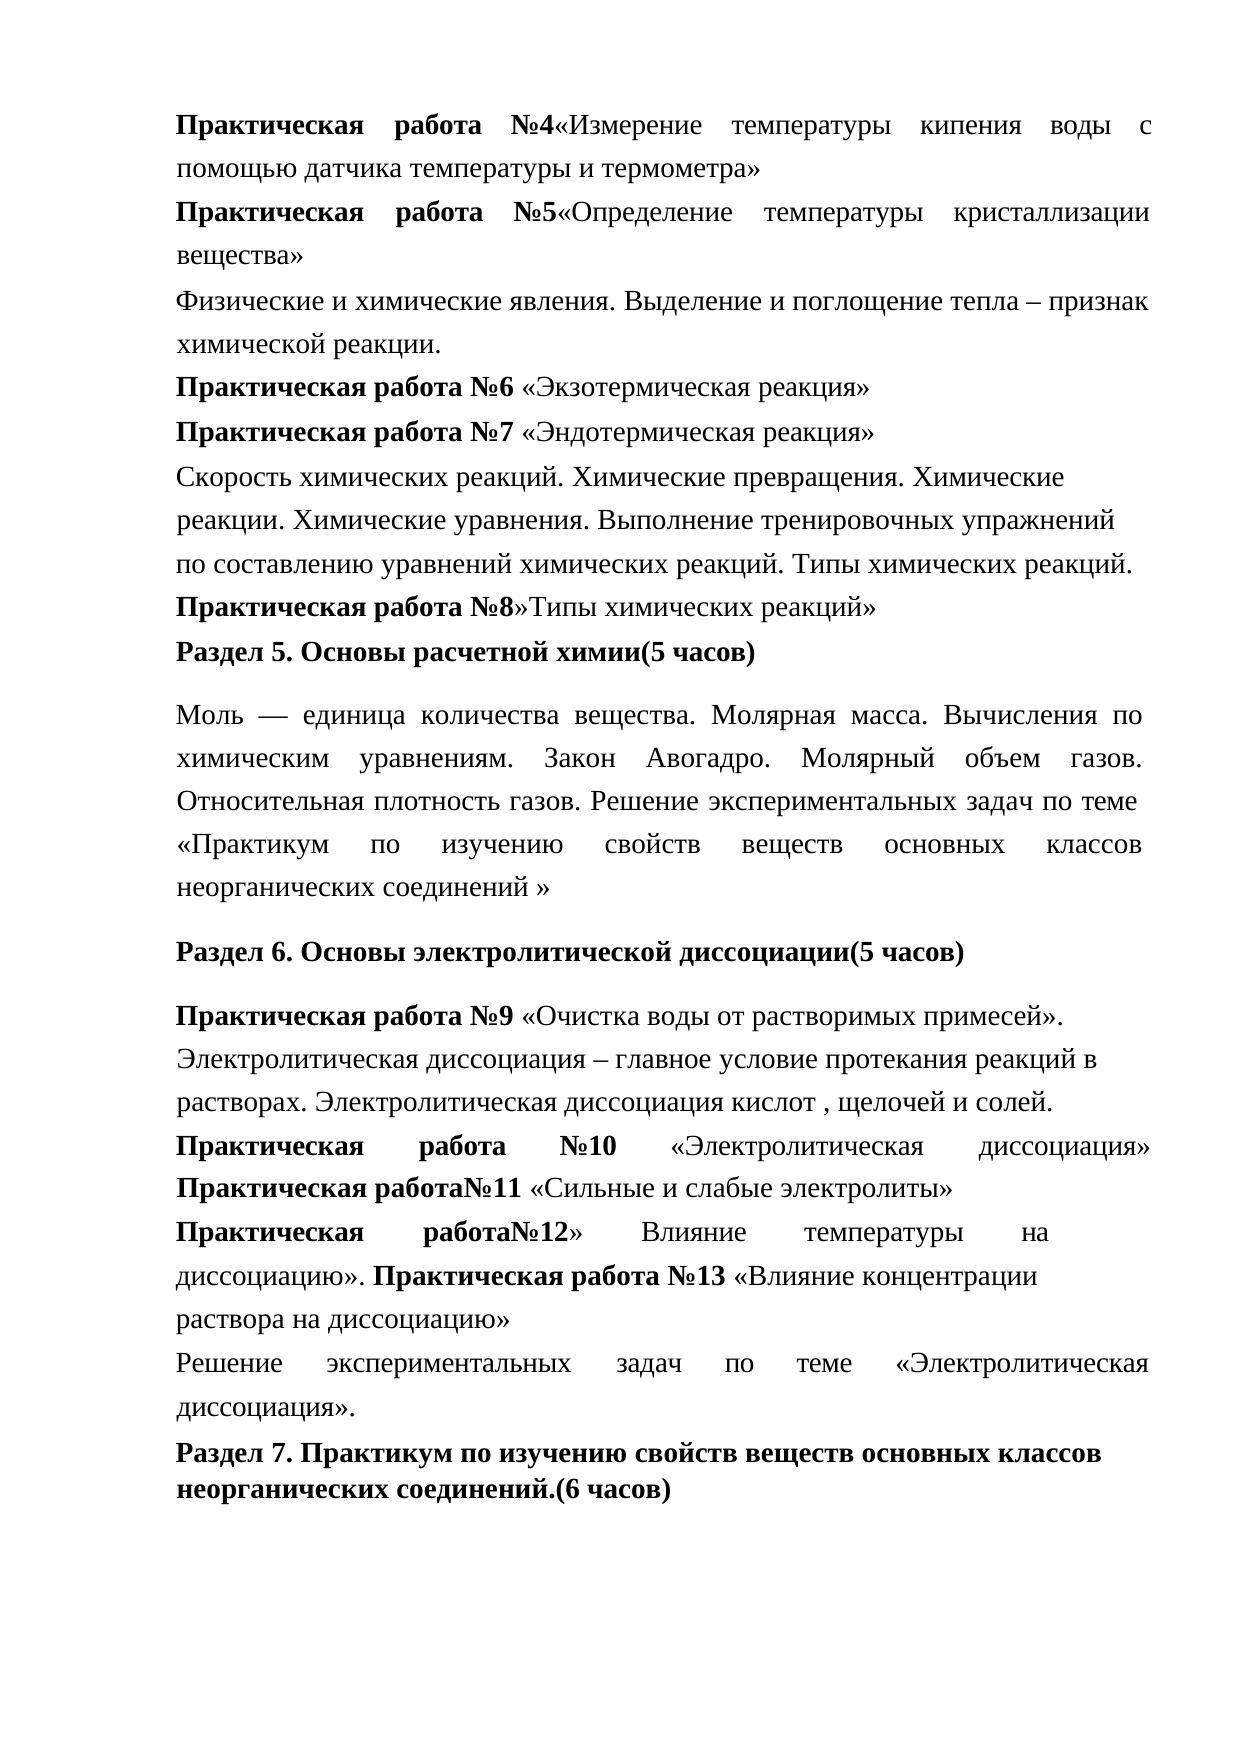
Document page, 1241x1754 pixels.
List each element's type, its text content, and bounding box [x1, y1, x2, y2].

text реакции. Химические уравнения. Выполнение тренировочных упражнений по составлению уравнений химических реакций. Типы химических реакций. Практическая работа №8»Типы химических реакций» [176, 502, 1143, 623]
text Скорость химических реакций. Химические превращения. Химические [176, 459, 1207, 492]
text Практическая работа №7 «Эндотермическая реакция» [176, 414, 1207, 448]
text Раздел 5. Основы расчетной химии(5 часов) [176, 634, 1207, 667]
text Физические и химические явления. Выделение и поглощение тепла – признак химической реакции. [175, 283, 1171, 360]
text Решение экспериментальных задач по теме «Электролитическая диссоциация». [175, 1345, 1152, 1422]
text Практическая работа №10 «Электролитическая диссоциация» [176, 1128, 1207, 1161]
text Практическая работа №5«Определение температуры кристаллизации вещества» [175, 194, 1152, 271]
text Практическая работа №4«Измерение температуры кипения воды с помощью датчика температуры и термометра» [175, 107, 1152, 184]
text Практическая работа№11 «Сильные и слабые электролиты» Практическая работа№12» Влияние температуры на диссоциацию». Практическая работа №13 «Влияние концентрации раствора на диссоциацию» [176, 1171, 1050, 1335]
text Раздел 6. Основы электролитической диссоциации(5 часов) [176, 934, 1207, 968]
text Практическая работа №6 «Экзотермическая реакция» [176, 369, 1207, 403]
text Практическая работа №9 «Очистка воды от растворимых примесей». Электролитическая диссоциация – главное условие протекания реакций в растворах. Электролитическая диссоциация кислот , щелочей и солей. [175, 998, 1171, 1117]
text Моль — единица количества вещества. Молярная масса. Вычисления по химическим уравнениям. Закон Авогадро. Молярный объем газов. Относительная плотность газов. Решение экспериментальных задач по теме [175, 697, 1143, 817]
text Раздел 7. Практикум по изучению свойств веществ основных классов неорганических соединений.(6 часов) [175, 1435, 1171, 1504]
text «Практикум по изучению свойств веществ основных классов неорганических соединений » [176, 826, 1143, 903]
